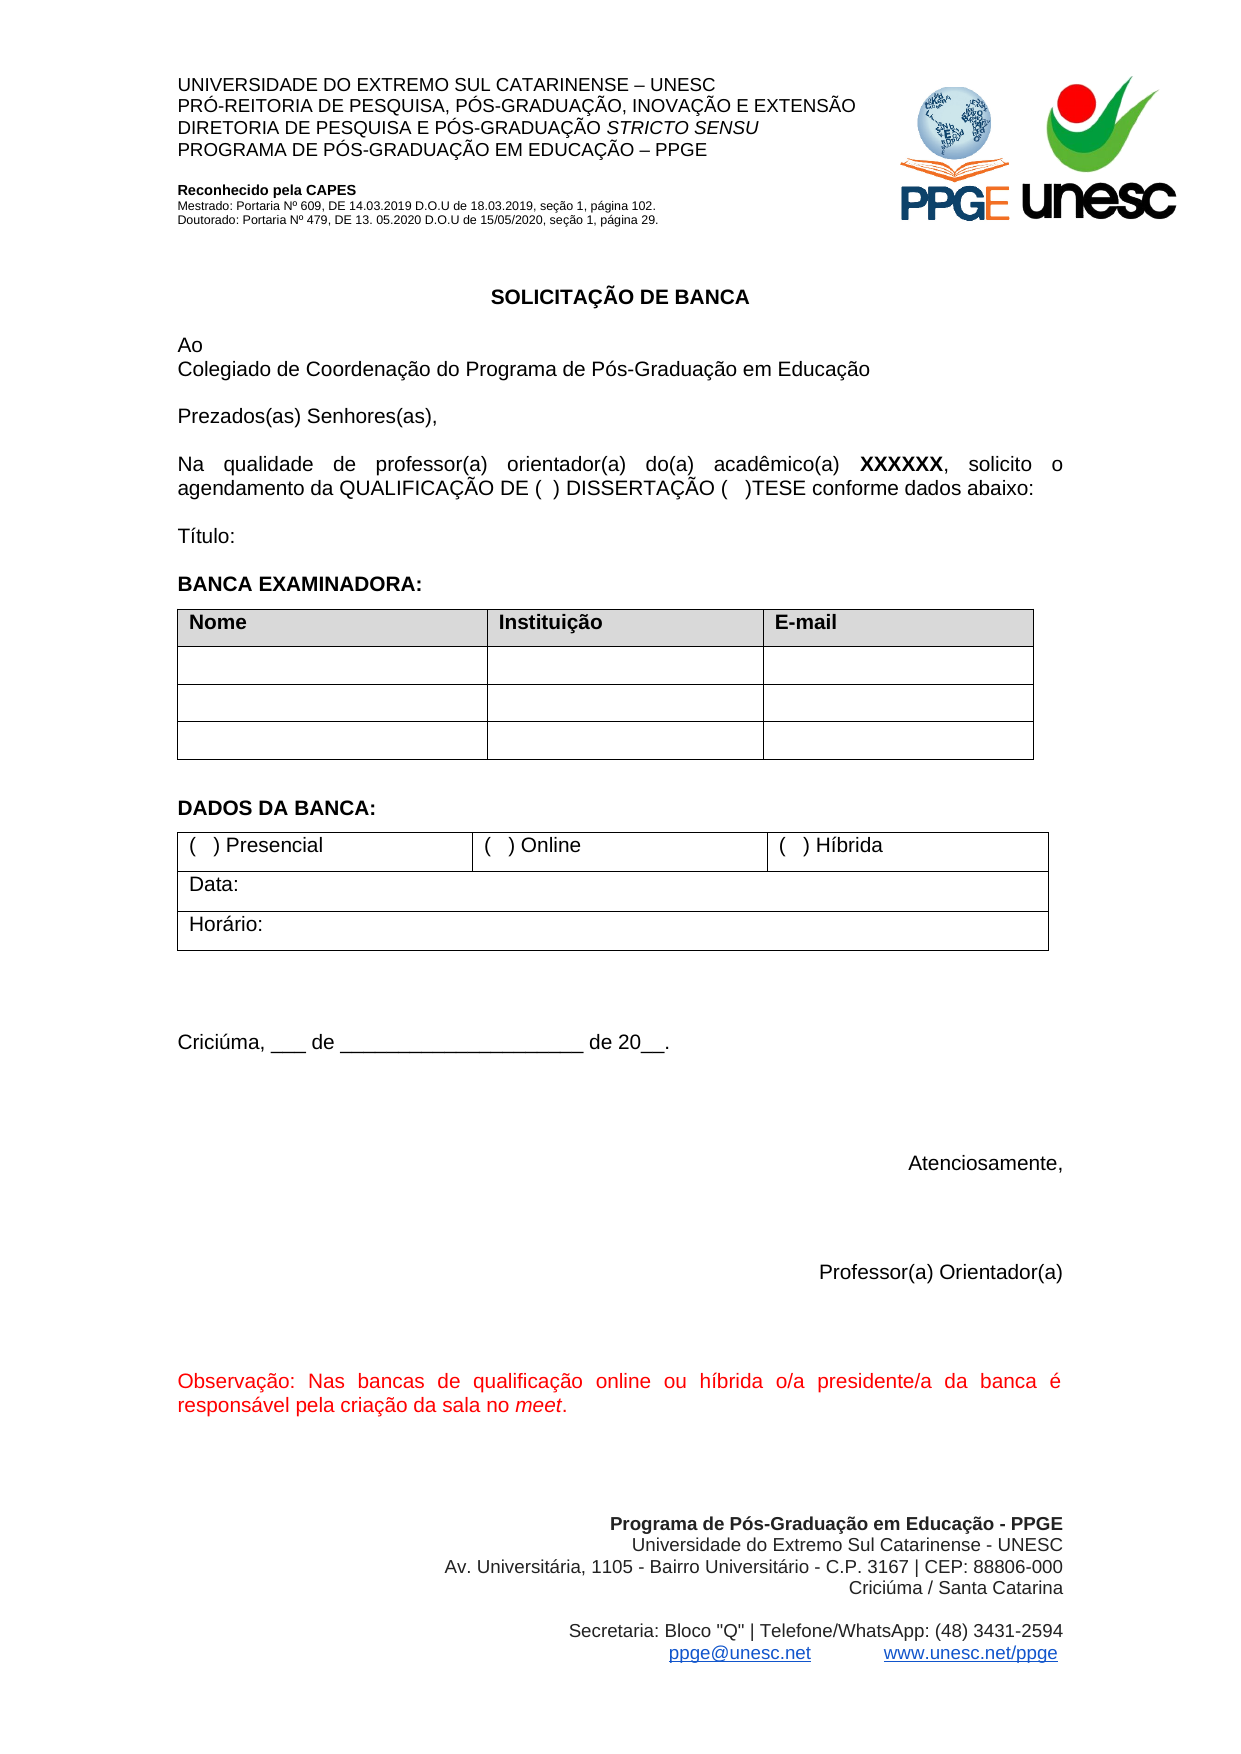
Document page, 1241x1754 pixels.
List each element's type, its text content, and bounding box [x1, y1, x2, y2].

picture [886, 76, 1185, 230]
text Na qualidade de professor(a) orientador(a) do(a) acadêmico(a) XXXXXX, solicito o agendamento da QUALIFICAÇÃO DE ( ) DISSERTAÇÃO ( )TESE conforme dados abaixo: [177, 452, 1063, 500]
table_cell [178, 647, 487, 683]
table_cell [178, 685, 487, 721]
table_cell [488, 685, 763, 721]
table_cell [764, 722, 1033, 758]
table_cell [764, 685, 1033, 721]
table_header Instituição [488, 610, 763, 646]
table_header ( ) Híbrida [768, 833, 1048, 871]
text Prezados(as) Senhores(as), [177, 404, 1063, 428]
text DADOS DA BANCA: [177, 796, 1063, 820]
text SOLICITAÇÃO DE BANCA [177, 284, 1063, 308]
table_cell [488, 647, 763, 683]
text Título: [177, 524, 1063, 548]
table_header Nome [178, 610, 487, 646]
text Atenciosamente, [177, 1151, 1063, 1175]
table_header ( ) Presencial [178, 833, 472, 871]
text BANCA EXAMINADORA: [177, 572, 1063, 596]
table_cell [178, 722, 487, 758]
text Ao [177, 332, 1063, 356]
text Criciúma, ___ de _____________________ de 20__. [177, 1030, 1063, 1054]
table_header E-mail [764, 610, 1033, 646]
table_cell Data: [178, 872, 1048, 911]
text Observação: Nas bancas de qualificação online ou híbrida o/a presidente/a da banca é responsável pela criação da sala no meet. [177, 1368, 1063, 1416]
table_header ( ) Online [473, 833, 767, 871]
table_cell Horário: [178, 912, 1048, 950]
text Professor(a) Orientador(a) [177, 1260, 1063, 1284]
table_cell [488, 722, 763, 758]
text Colegiado de Coordenação do Programa de Pós-Graduação em Educação [177, 356, 1063, 380]
table_cell [764, 647, 1033, 683]
